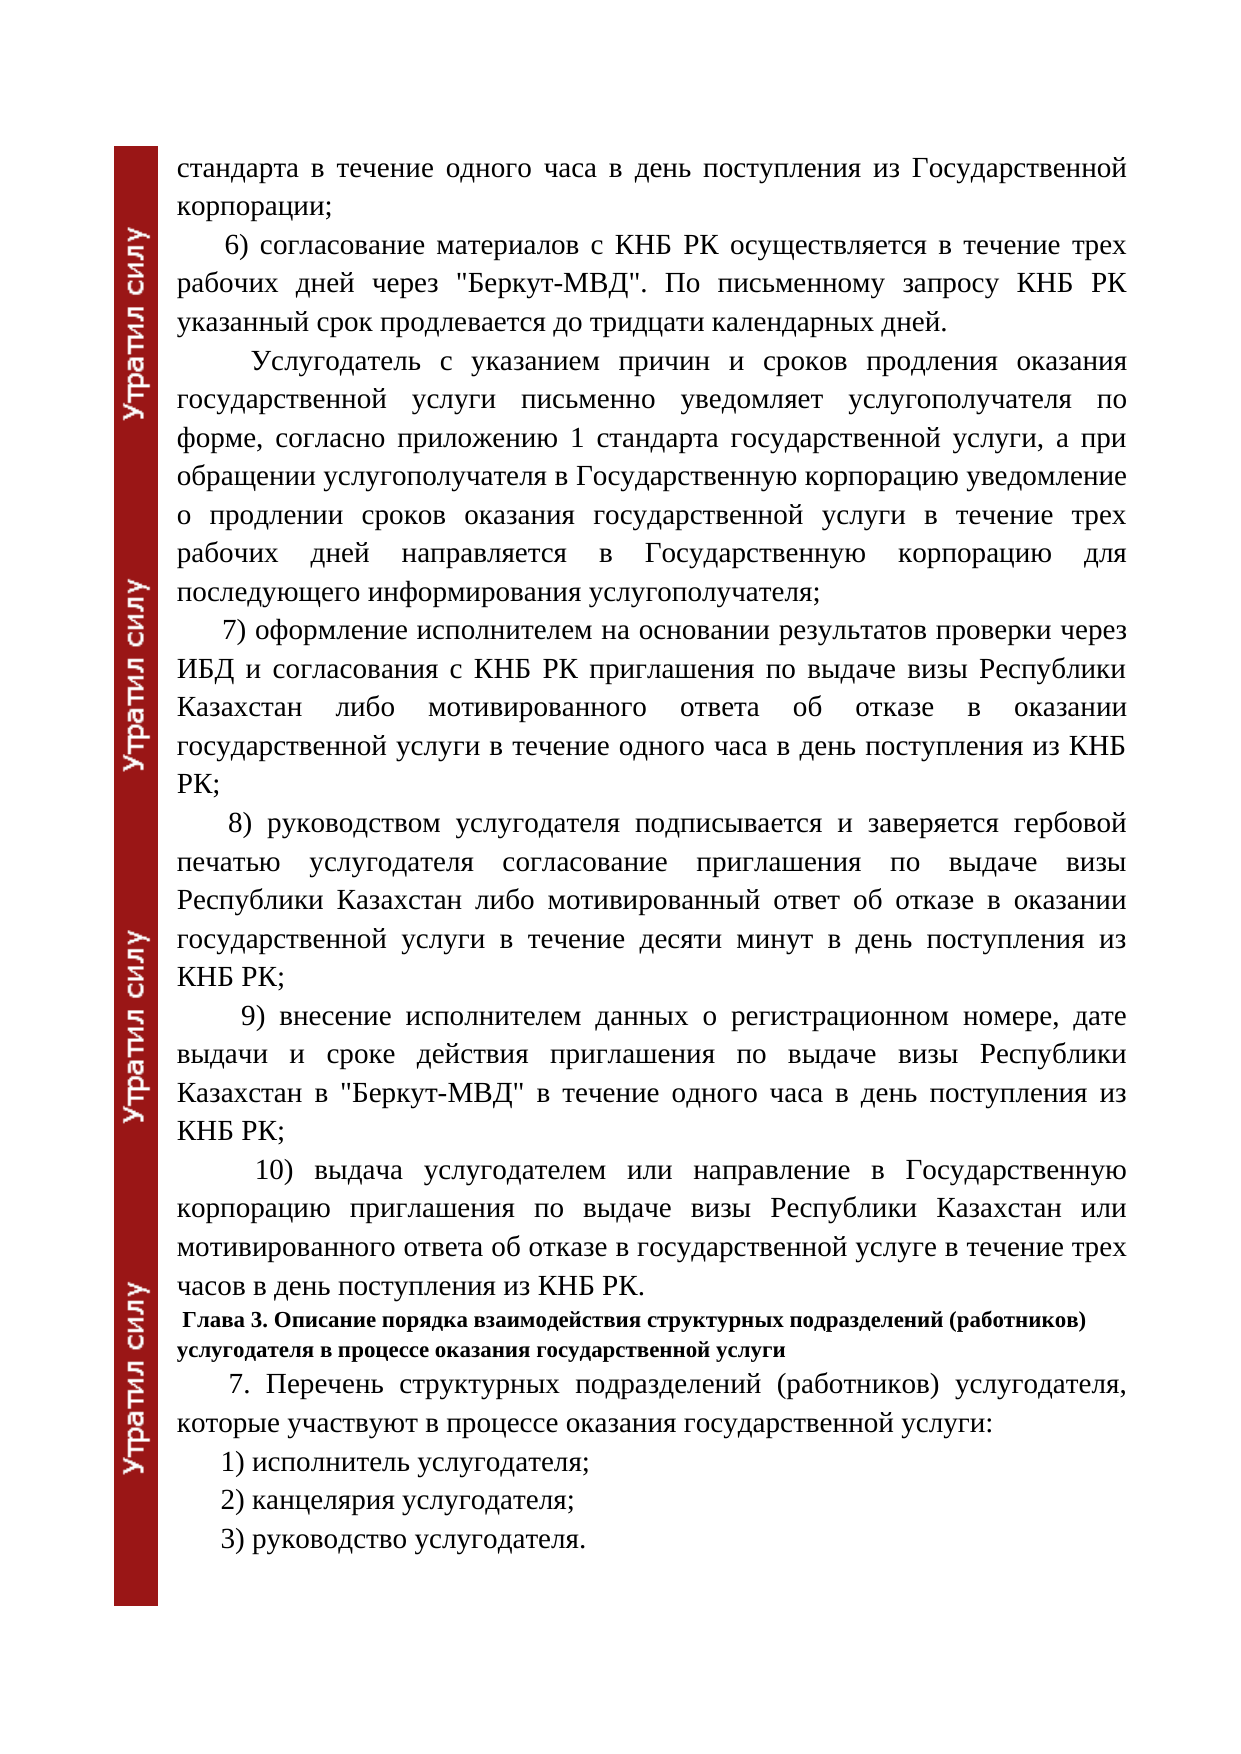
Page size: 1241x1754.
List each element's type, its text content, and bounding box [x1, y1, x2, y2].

text 2) канцелярия услугодателя; [112, 1482, 1128, 1516]
text Услугодатель с указанием причин и сроков продления оказания государственной услуги письменно уведомляет услугополучателя по форме, согласно приложению 1 стандарта государственной услуги, а при обращении услугополучателя в Государственную корпорацию уведомление о продлении сроков оказания государственной услуги в течение трех рабочих дней направляется в Государственную корпорацию для последующего информирования услугополучателя; [112, 343, 1128, 607]
text 8) руководством услугодателя подписывается и заверяется гербовой печатью услугодателя согласование приглашения по выдаче визы Республики Казахстан либо мотивированный ответ об отказе в оказании государственной услуги в течение десяти минут в день поступления из КНБ РК; [112, 805, 1128, 993]
picture [114, 1363, 158, 1367]
text 9) внесение исполнителем данных о регистрационном номере, дате выдачи и сроке действия приглашения по выдаче визы Республики Казахстан в "Беркут-МВД" в течение одного часа в день поступления из КНБ РК; [112, 998, 1128, 1147]
picture [114, 1516, 158, 1521]
picture [114, 993, 158, 998]
text 3) руководство услугодателя. [112, 1521, 1128, 1554]
text Глава 3. Описание порядка взаимодействия структурных подразделений (работников) услугодателя в процессе оказания государственной услуги [112, 1306, 1128, 1363]
picture [114, 800, 158, 805]
picture [114, 1554, 158, 1606]
text 10) выдача услугодателем или направление в Государственную корпорацию приглашения по выдаче визы Республики Казахстан или мотивированного ответа об отказе в государственной услуге в течение трех часов в день поступления из КНБ РК. [112, 1152, 1128, 1301]
picture [114, 222, 158, 227]
picture [114, 1301, 158, 1306]
picture [114, 607, 158, 612]
text 7) оформление исполнителем на основании результатов проверки через ИБД и согласования с КНБ РК приглашения по выдаче визы Республики Казахстан либо мотивированного ответа об отказе в оказании государственной услуги в течение одного часа в день поступления из КНБ РК; [112, 612, 1128, 800]
picture [114, 146, 158, 150]
text 1) исполнитель услугодателя; [112, 1444, 1128, 1477]
picture [114, 1147, 158, 1152]
text 7. Перечень структурных подразделений (работников) услугодателя, которые участвуют в процессе оказания государственной услуги: [112, 1367, 1128, 1439]
picture [114, 1477, 158, 1482]
picture [114, 338, 158, 343]
picture [114, 1439, 158, 1444]
text 6) согласование материалов с КНБ РК осуществляется в течение трех рабочих дней через "Беркут-МВД". По письменному запросу КНБ РК указанный срок продлевается до тридцати календарных дней. [112, 227, 1128, 338]
